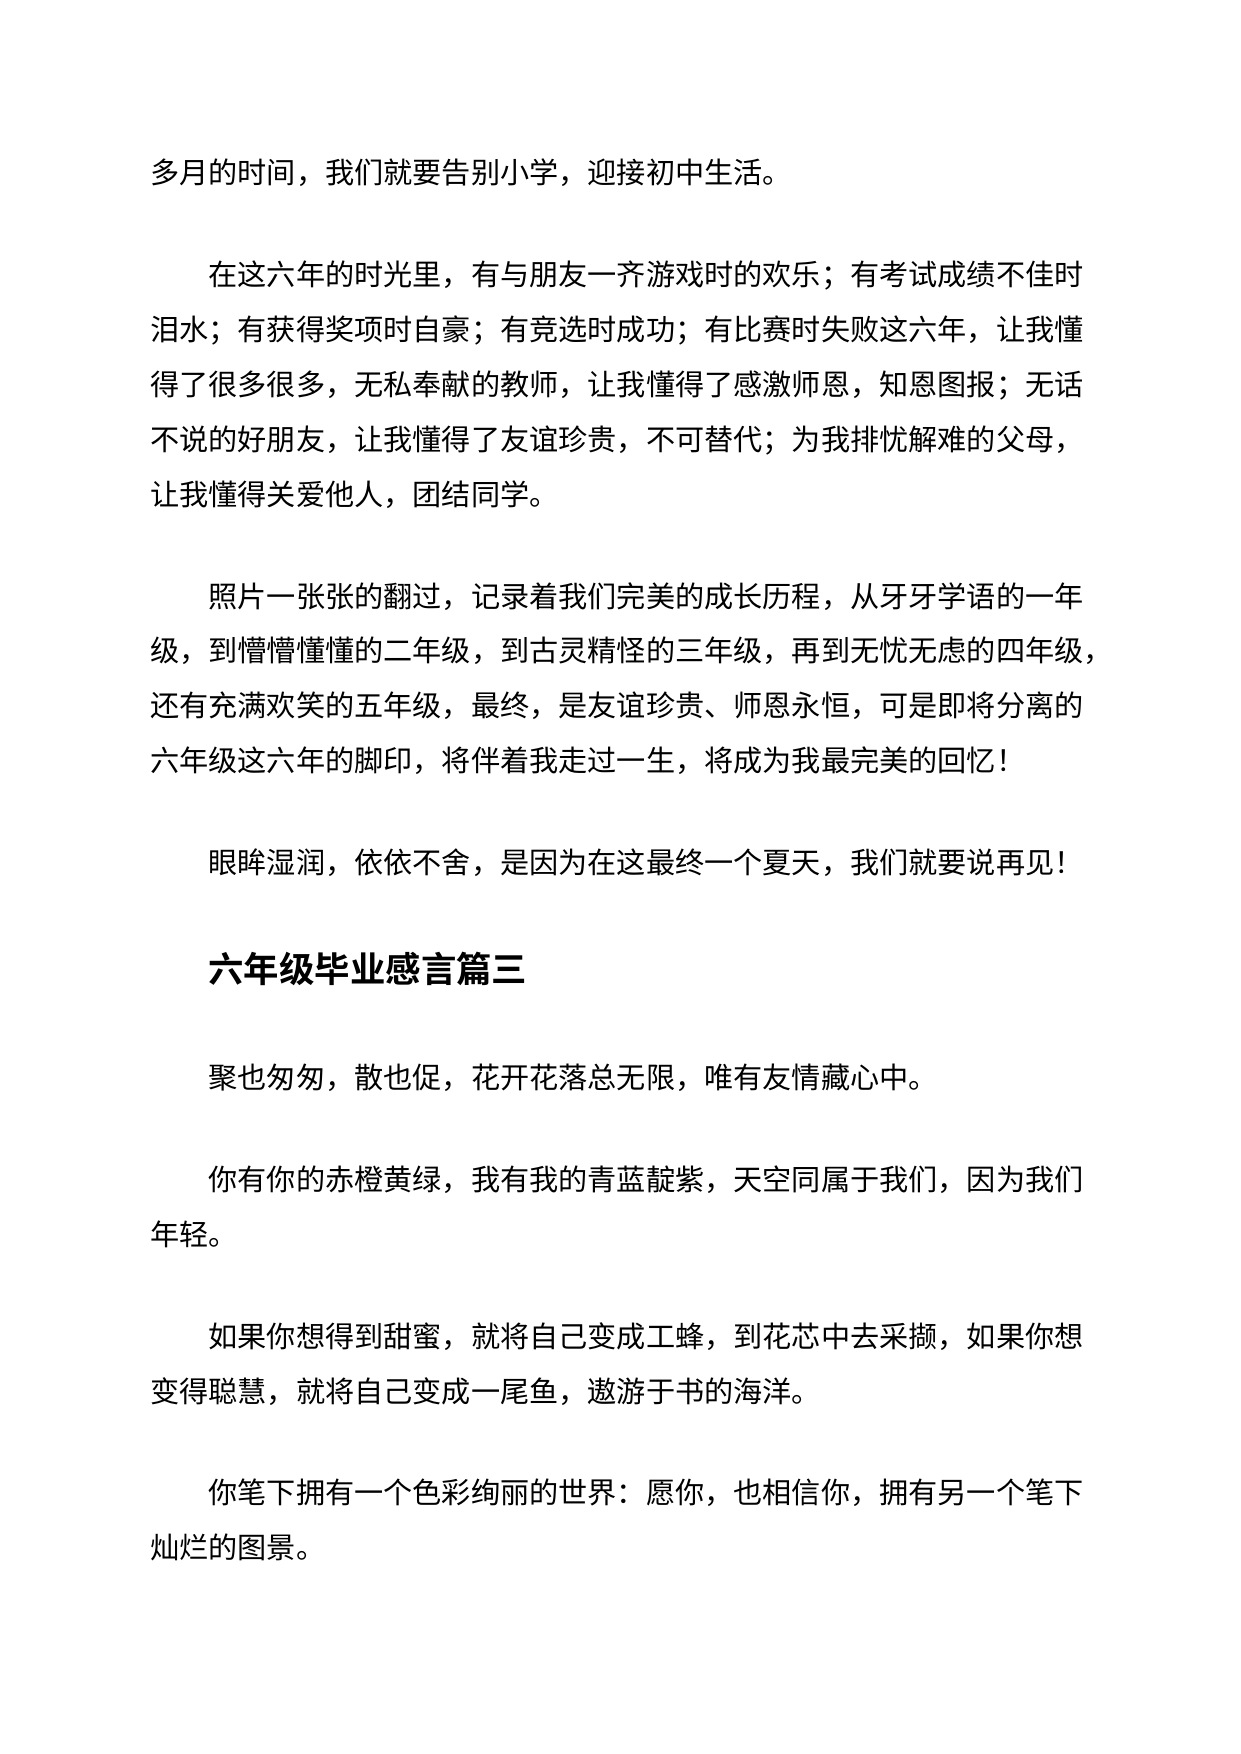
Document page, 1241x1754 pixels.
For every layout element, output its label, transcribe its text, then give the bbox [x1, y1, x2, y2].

text 六年级毕业感言篇三 [150, 941, 1090, 993]
text 照片一张张的翻过，记录着我们完美的成长历程，从牙牙学语的一年级，到懵懵懂懂的二年级，到古灵精怪的三年级，再到无忧无虑的四年级，还有充满欢笑的五年级，最终，是友谊珍贵、师恩永恒，可是即将分离的六年级这六年的脚印，将伴着我走过一生，将成为我最完美的回忆！ [150, 573, 1090, 780]
text 你笔下拥有一个色彩绚丽的世界：愿你，也相信你，拥有另一个笔下灿烂的图景。 [150, 1470, 1090, 1567]
text 聚也匆匆，散也促，花开花落总无限，唯有友情藏心中。 [150, 1055, 1090, 1097]
text 你有你的赤橙黄绿，我有我的青蓝靛紫，天空同属于我们，因为我们年轻。 [150, 1157, 1090, 1254]
text 在这六年的时光里，有与朋友一齐游戏时的欢乐；有考试成绩不佳时泪水；有获得奖项时自豪；有竞选时成功；有比赛时失败这六年，让我懂得了很多很多，无私奉献的教师，让我懂得了感激师恩，知恩图报；无话不说的好朋友，让我懂得了友谊珍贵，不可替代；为我排忧解难的父母，让我懂得关爱他人，团结同学。 [150, 252, 1090, 514]
text 如果你想得到甜蜜，就将自己变成工蜂，到花芯中去采撷，如果你想变得聪慧，就将自己变成一尾鱼，遨游于书的海洋。 [150, 1313, 1090, 1410]
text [150, 150, 1090, 192]
text 眼眸湿润，依依不舍，是因为在这最终一个夏天，我们就要说再见！ [150, 839, 1090, 882]
